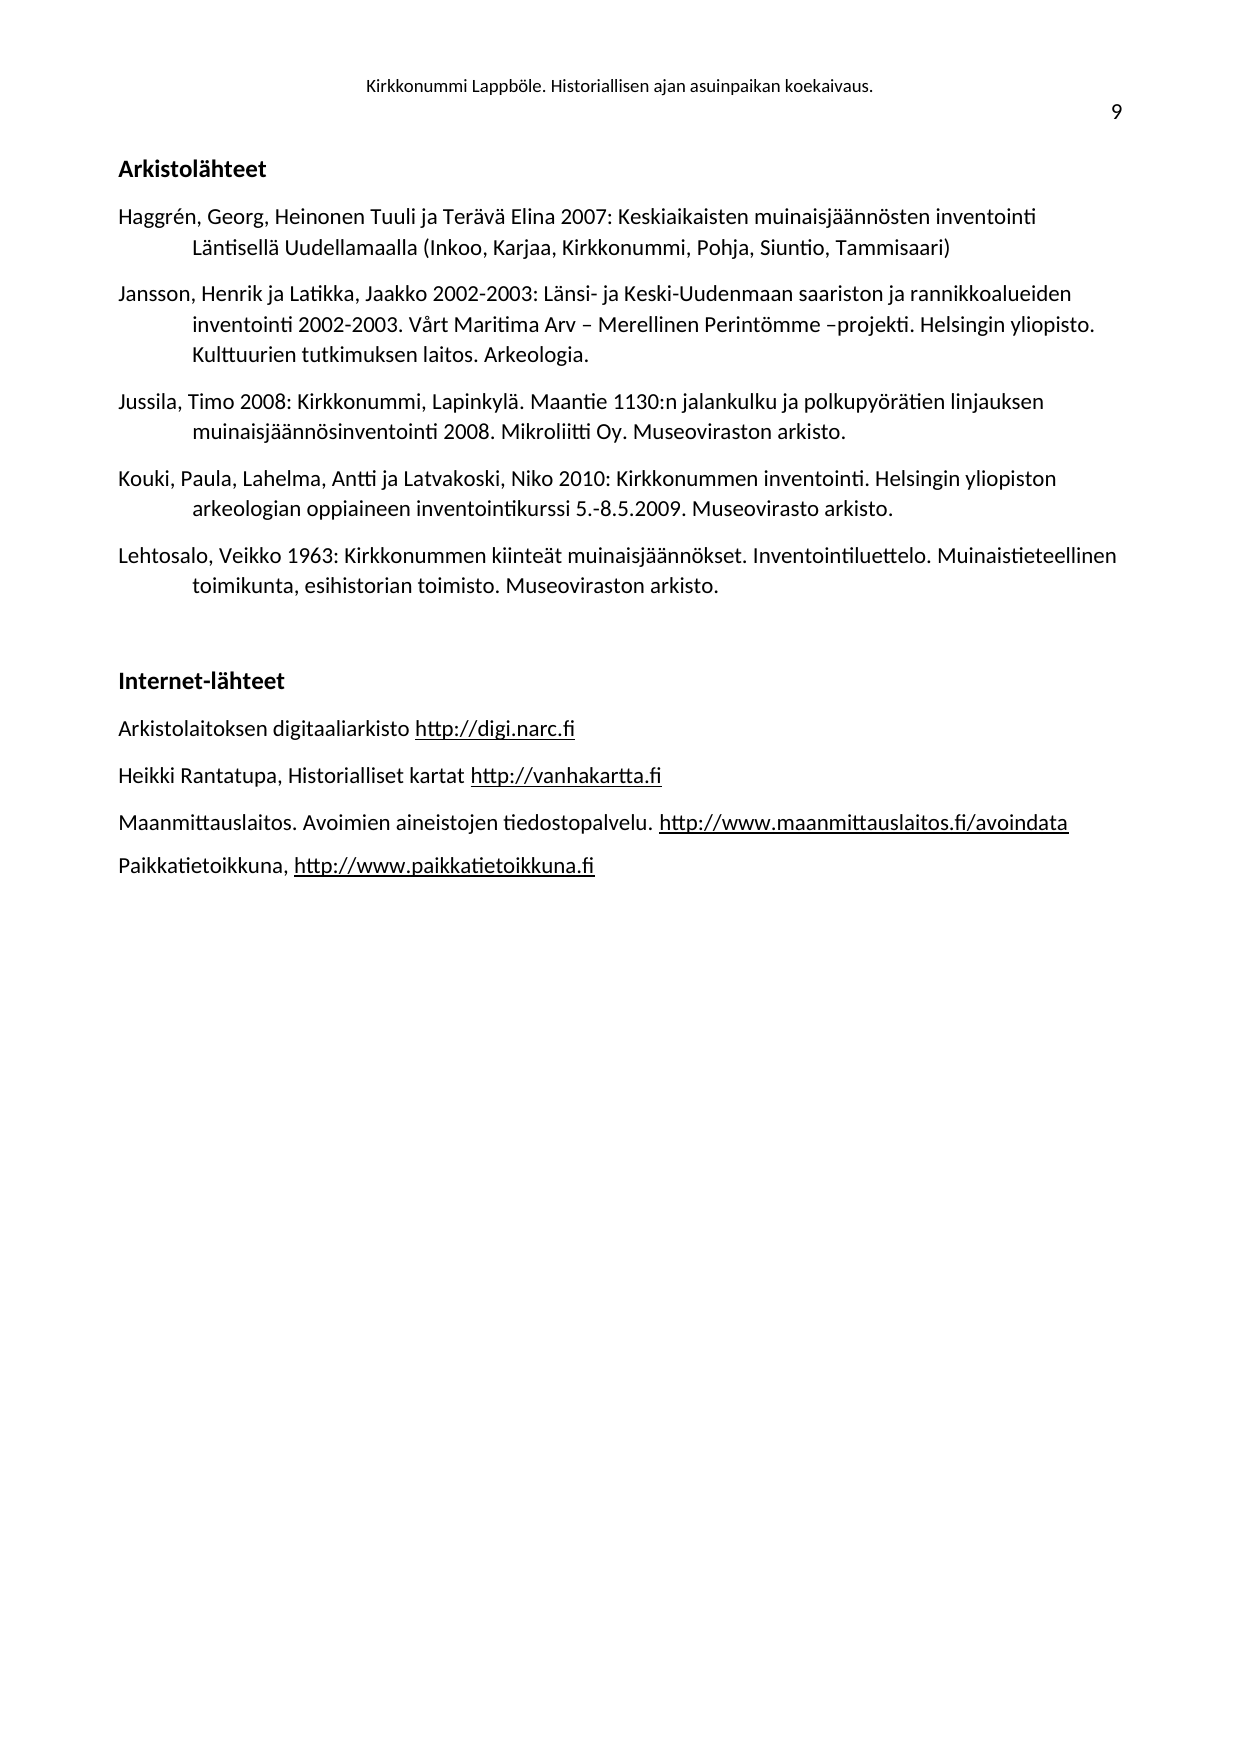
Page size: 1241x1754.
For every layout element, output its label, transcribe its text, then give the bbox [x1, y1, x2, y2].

text Internet-lähteet [118, 665, 1122, 695]
text Paikkatietoikkuna, http://www.paikkatietoikkuna.fi [118, 851, 1122, 879]
text Arkistolähteet [118, 153, 1122, 183]
text Haggrén, Georg, Heinonen Tuuli ja Terävä Elina 2007: Keskiaikaisten muinaisjäännösten inventointi Läntisellä Uudellamaalla (Inkoo, Karjaa, Kirkkonummi, Pohja, Siuntio, Tammisaari) [118, 202, 1122, 261]
text Kouki, Paula, Lahelma, Antti ja Latvakoski, Niko 2010: Kirkkonummen inventointi. Helsingin yliopiston arkeologian oppiaineen inventointikurssi 5.-8.5.2009. Museovirasto arkisto. [118, 464, 1122, 522]
text Arkistolaitoksen digitaaliarkisto http://digi.narc.fi [118, 714, 1122, 742]
text Jansson, Henrik ja Latikka, Jaakko 2002-2003: Länsi- ja Keski-Uudenmaan saariston ja rannikkoalueiden inventointi 2002-2003. Vårt Maritima Arv – Merellinen Perintömme –projekti. Helsingin yliopisto. Kulttuurien tutkimuksen laitos. Arkeologia. [118, 279, 1122, 368]
text Maanmittauslaitos. Avoimien aineistojen tiedostopalvelu. http://www.maanmittauslaitos.fi/avoindata [118, 808, 1122, 836]
text Heikki Rantatupa, Historialliset kartat http://vanhakartta.fi [118, 761, 1122, 789]
text Jussila, Timo 2008: Kirkkonummi, Lapinkylä. Maantie 1130:n jalankulku ja polkupyörätien linjauksen muinaisjäännösinventointi 2008. Mikroliitti Oy. Museoviraston arkisto. [118, 387, 1122, 445]
text Lehtosalo, Veikko 1963: Kirkkonummen kiinteät muinaisjäännökset. Inventointiluettelo. Muinaistieteellinen toimikunta, esihistorian toimisto. Museoviraston arkisto. [118, 541, 1122, 599]
